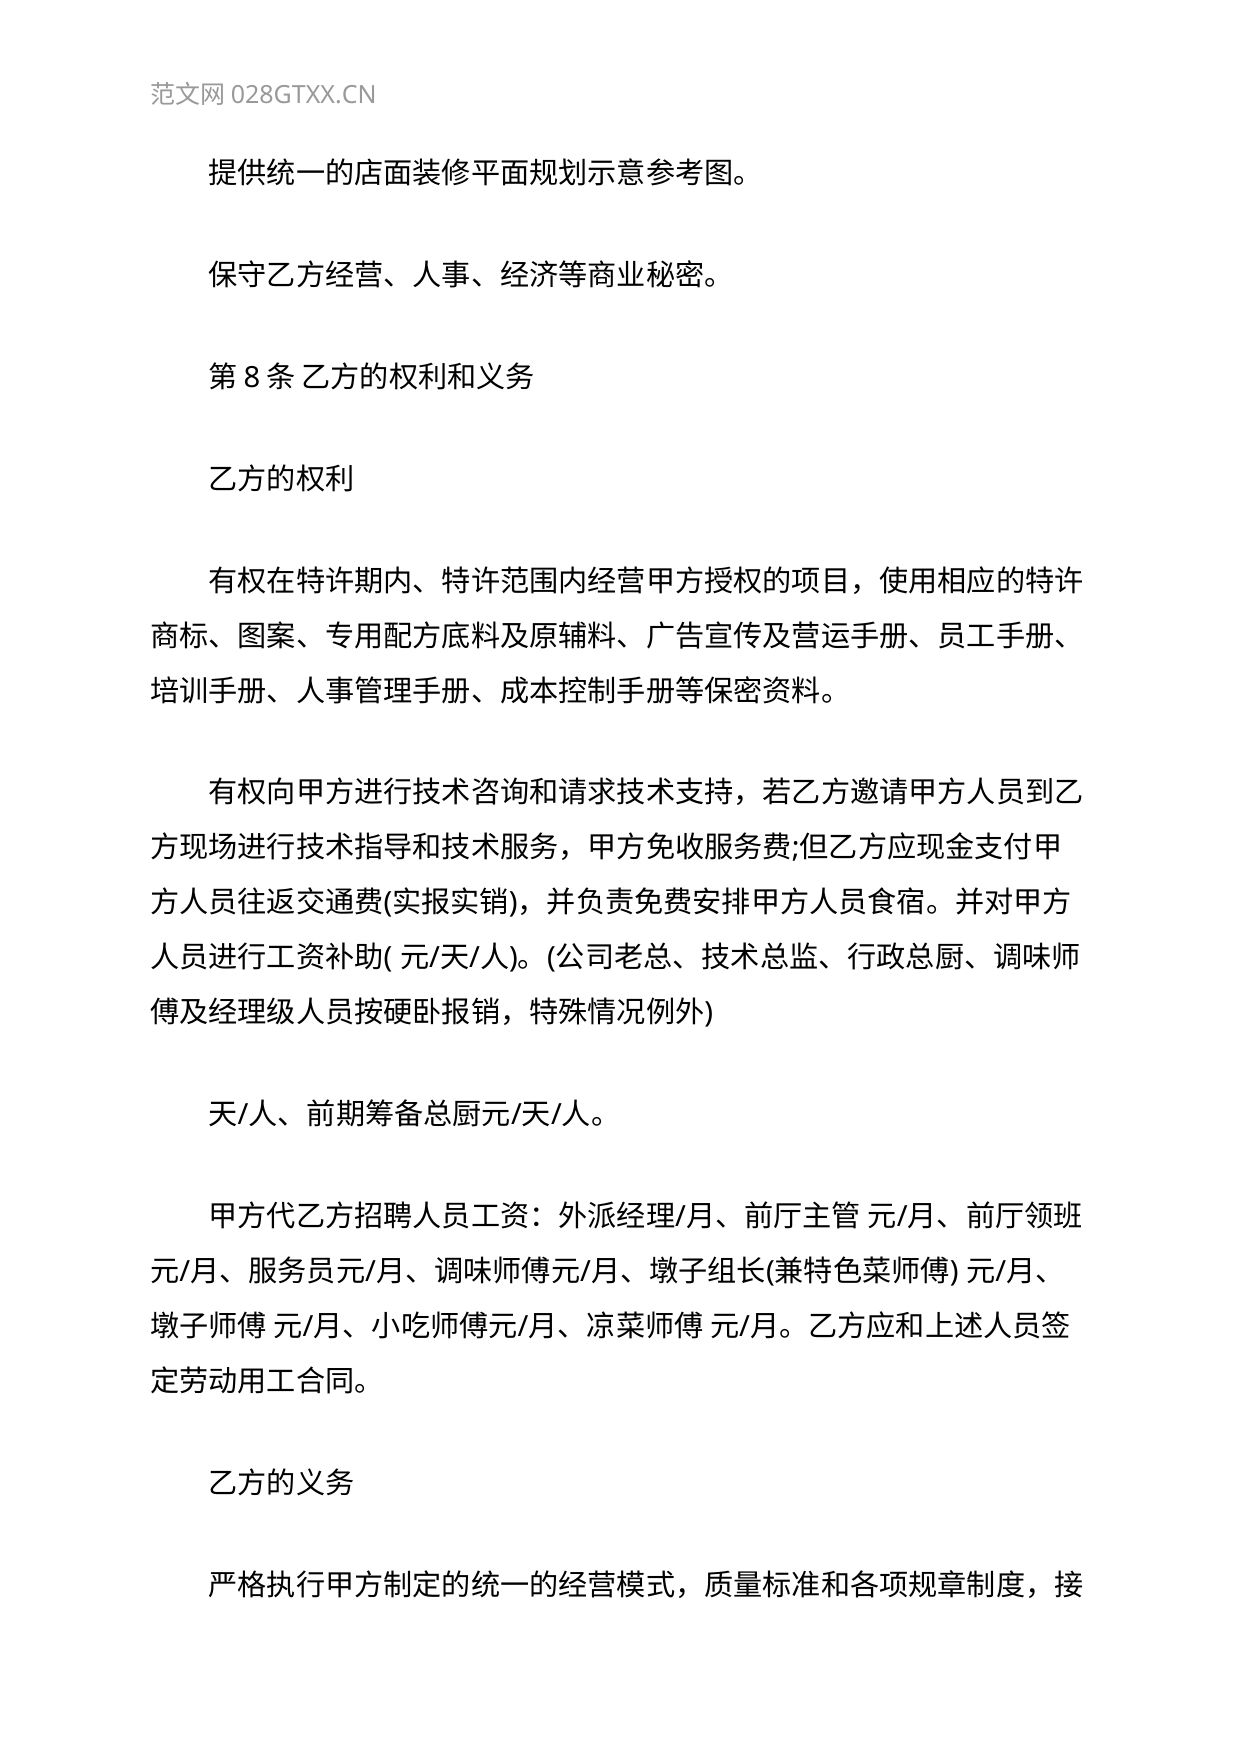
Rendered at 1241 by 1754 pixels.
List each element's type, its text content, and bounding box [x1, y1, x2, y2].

text 乙方的权利 [150, 456, 1090, 498]
text 第8条 乙方的权利和义务 [150, 353, 1090, 396]
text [150, 1561, 1090, 1603]
text 保守乙方经营、人事、经济等商业秘密。 [150, 252, 1090, 294]
text 天/人、前期筹备总厨元/天/人。 [150, 1091, 1090, 1133]
text 提供统一的店面装修平面规划示意参考图。 [150, 150, 1090, 192]
text 有权向甲方进行技术咨询和请求技术支持，若乙方邀请甲方人员到乙方现场进行技术指导和技术服务，甲方免收服务费;但乙方应现金支付甲方人员往返交通费(实报实销)，并负责免费安排甲方人员食宿。并对甲方人员进行工资补助( 元/天/人)。(公司老总、技术总监、行政总厨、调味师傅及经理级人员按硬卧报销，特殊情况例外) [150, 769, 1090, 1031]
text 乙方的义务 [150, 1459, 1090, 1502]
text 有权在特许期内、特许范围内经营甲方授权的项目，使用相应的特许商标、图案、专用配方底料及原辅料、广告宣传及营运手册、员工手册、培训手册、人事管理手册、成本控制手册等保密资料。 [150, 557, 1090, 709]
text 甲方代乙方招聘人员工资：外派经理/月、前厅主管 元/月、前厅领班元/月、服务员元/月、调味师傅元/月、墩子组长(兼特色菜师傅) 元/月、墩子师傅 元/月、小吃师傅元/月、凉菜师傅 元/月。乙方应和上述人员签定劳动用工合同。 [150, 1193, 1090, 1400]
